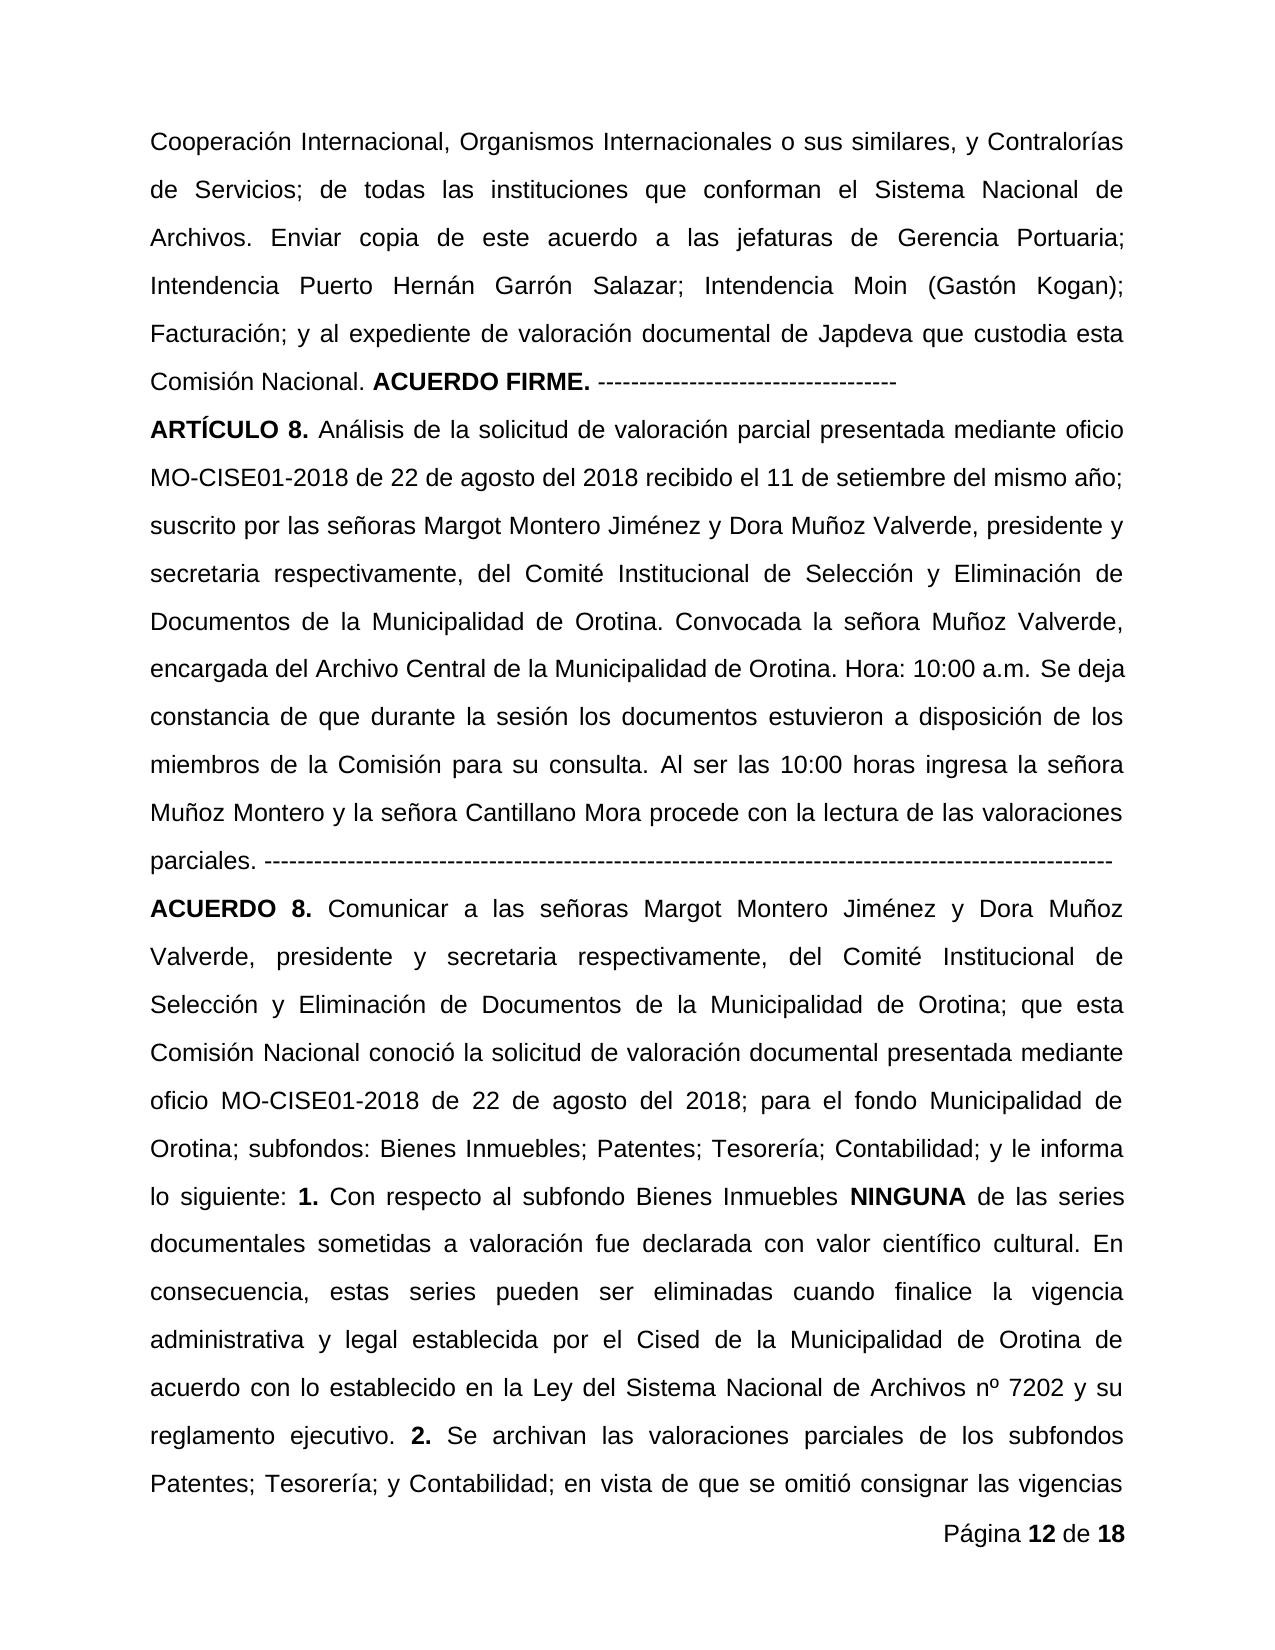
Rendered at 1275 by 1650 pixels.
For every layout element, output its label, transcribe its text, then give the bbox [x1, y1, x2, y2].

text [150, 879, 1125, 1502]
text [150, 112, 1125, 400]
text ARTÍCULO 8. Análisis de la solicitud de valoración parcial presentada mediante oficio MO-CISE01-2018 de 22 de agosto del 2018 recibido el 11 de setiembre del mismo año; suscrito por las señoras Margot Montero Jiménez y Dora Muñoz Valverde, presidente y secretaria respectivamente, del Comité Institucional de Selección y Eliminación de Documentos de la Municipalidad de Orotina. Convocada la señora Muñoz Valverde, encargada del Archivo Central de la Municipalidad de Orotina. Hora: 10:00 a.m. Se deja constancia de que durante la sesión los documentos estuvieron a disposición de los miembros de la Comisión para su consulta. Al ser las 10:00 horas ingresa la señora Muñoz Montero y la señora Cantillano Mora procede con la lectura de las valoraciones parciales. ------------------------------------------------------------------------------------------------------ [150, 400, 1125, 879]
